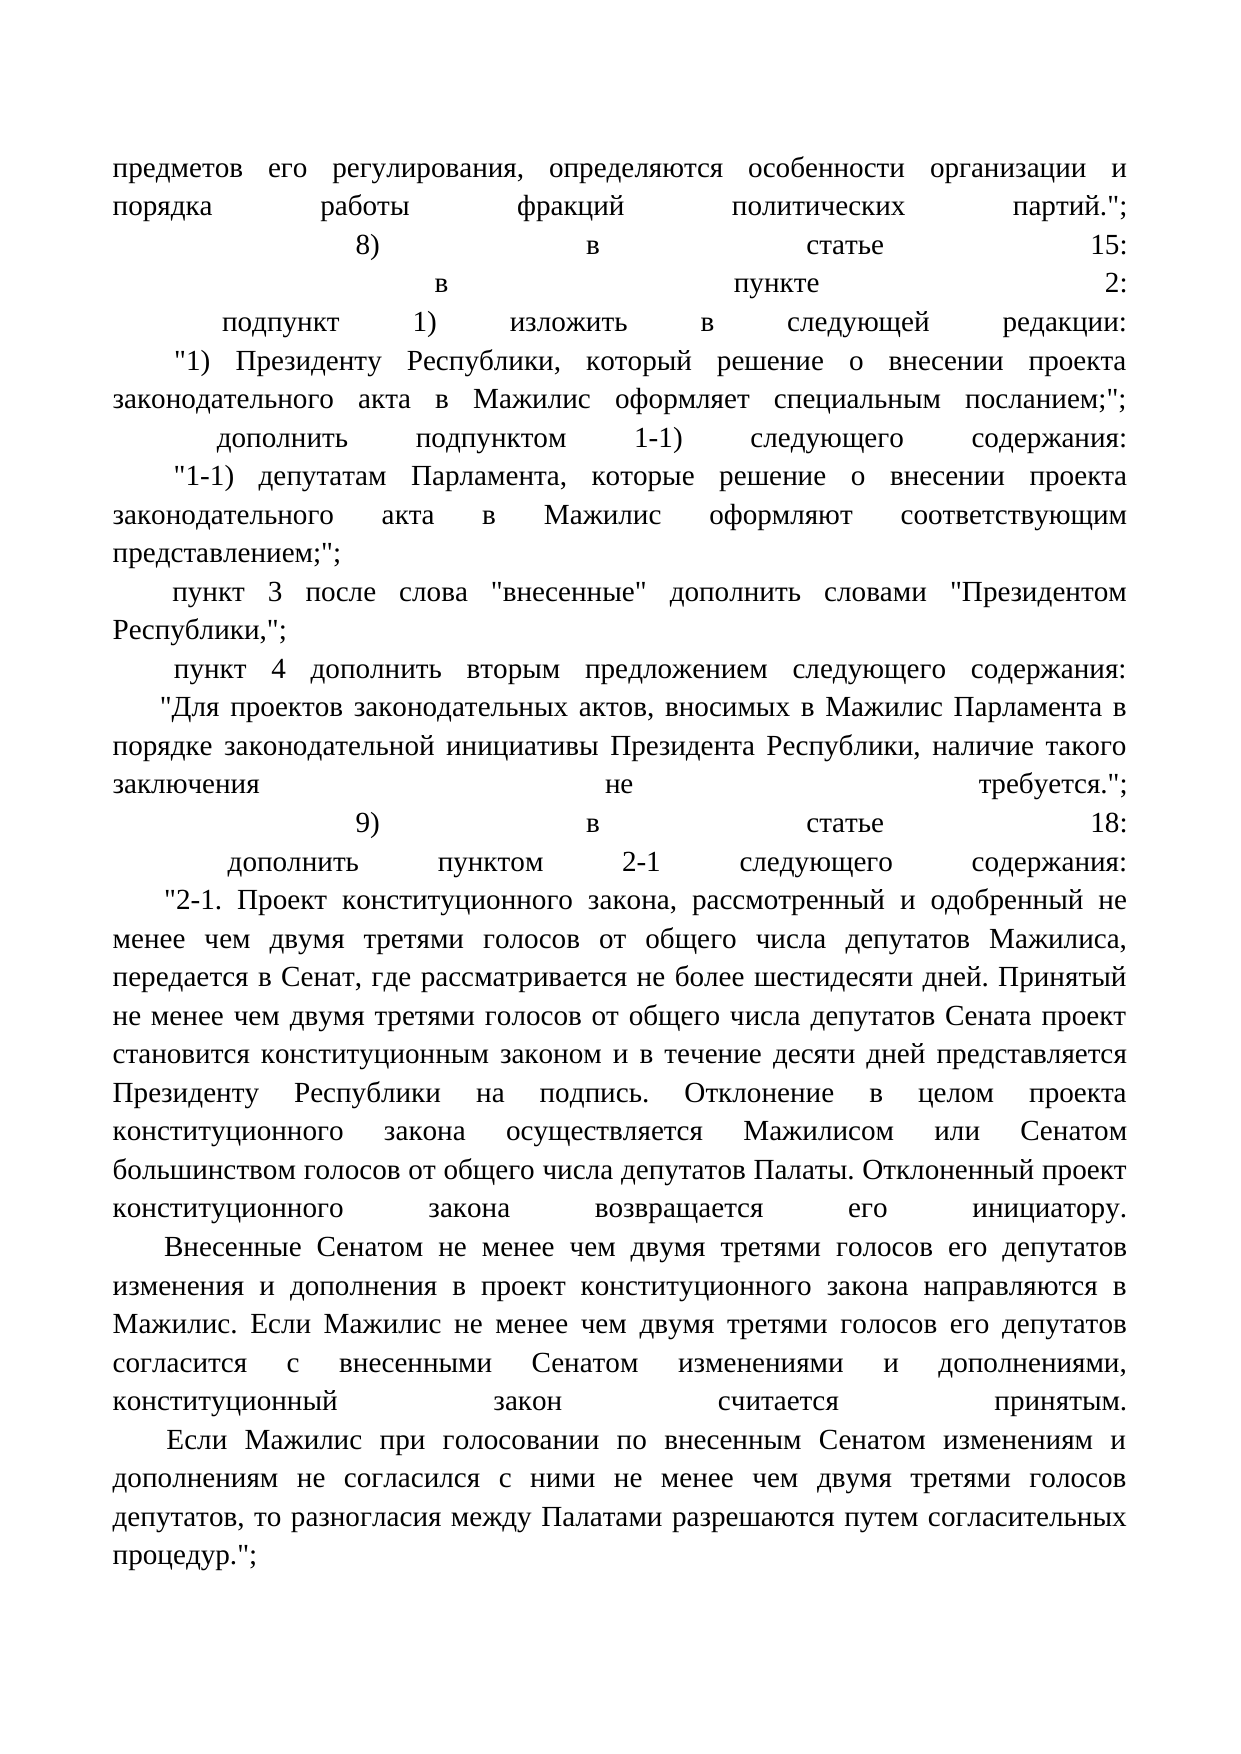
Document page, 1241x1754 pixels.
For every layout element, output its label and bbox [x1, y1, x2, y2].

text [112, 150, 1128, 1571]
